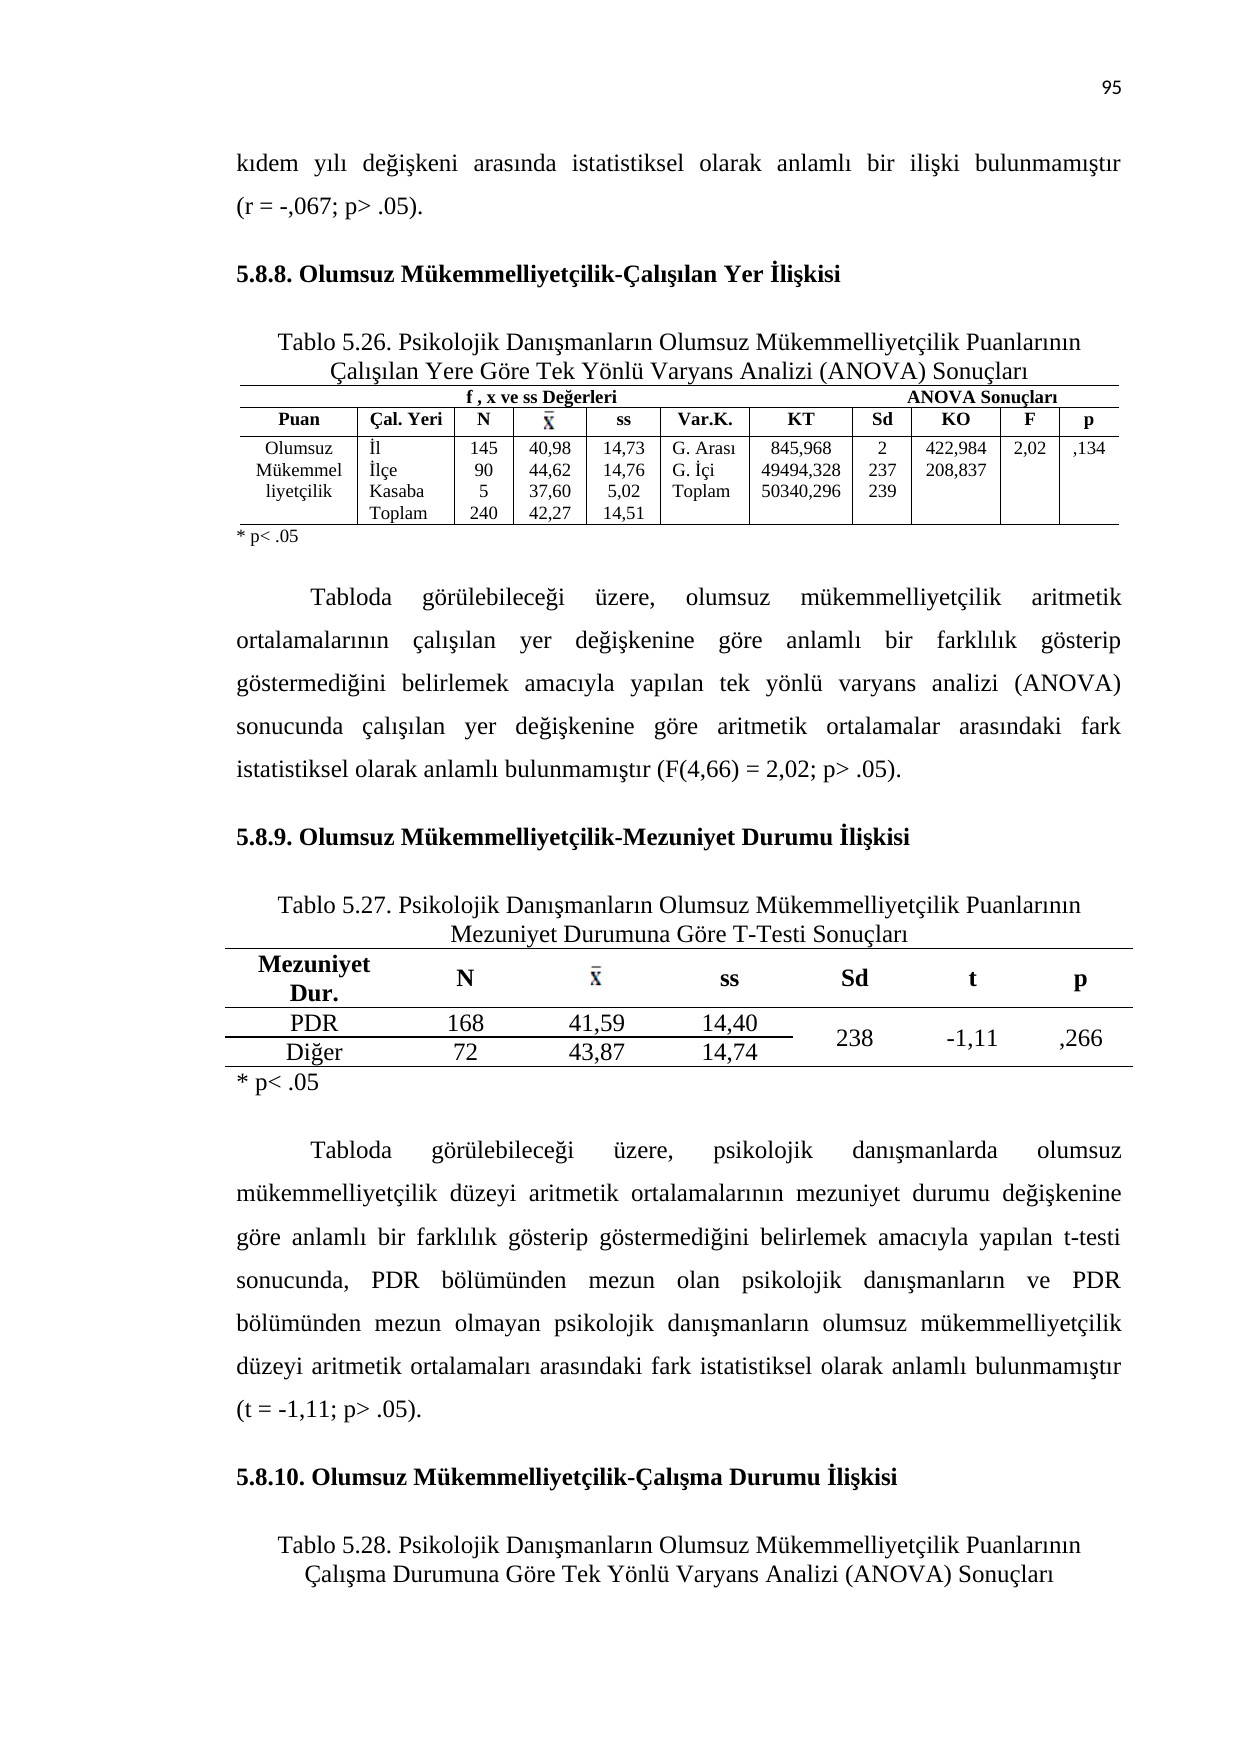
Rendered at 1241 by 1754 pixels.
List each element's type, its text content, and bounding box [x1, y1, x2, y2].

table_header ss [666, 949, 793, 1007]
table_header N [403, 949, 527, 1007]
text * p< .05 [236, 1067, 1122, 1096]
table_cell 422,984 208,837 [912, 437, 1000, 523]
table_cell Olumsuz Mükemmel liyetçilik [240, 437, 357, 523]
table_header Mezuniyet Dur. [225, 949, 403, 1007]
text Tabloda görülebileceği üzere, olumsuz mükemmelliyetçilik aritmetik ortalamalarının çalışılan yer değişkenine göre anlamlı bir farklılık gösterip göstermediğini belirlemek amacıyla yapılan tek yönlü varyans analizi (ANOVA) sonucunda çalışılan yer değişkenine göre aritmetik ortalamalar arasındaki fark istatistiksel olarak anlamlı bulunmamıştır (F(4,66) = 2,02; p> .05). [236, 582, 1122, 783]
table_header t [917, 949, 1028, 1007]
table_cell KO [912, 408, 1000, 436]
text 5.8.8. Olumsuz Mükemmelliyetçilik-Çalışılan Yer İlişkisi [236, 259, 1122, 288]
table_cell 845,968 49494,328 50340,296 [750, 437, 852, 523]
table_cell PDR [225, 1008, 403, 1036]
text Tablo 5.26. Psikolojik Danışmanların Olumsuz Mükemmelliyetçilik Puanlarının Çalışılan Yere Göre Tek Yönlü Varyans Analizi (ANOVA) Sonuçları [236, 327, 1122, 384]
table_cell 14,73 14,76 5,02 14,51 [587, 437, 660, 523]
table_cell p [1060, 408, 1118, 436]
table_header f , x ve ss Değerleri ANOVA Sonuçları [240, 386, 1118, 407]
table_cell İl İlçe Kasaba Toplam [358, 437, 454, 523]
table_cell [514, 408, 586, 436]
table_cell 2,02 [1001, 437, 1059, 523]
table_header Sd [793, 949, 917, 1007]
text 5.8.10. Olumsuz Mükemmelliyetçilik-Çalışma Durumu İlişkisi [236, 1462, 1122, 1491]
text * p< .05 [236, 524, 1122, 546]
table_cell 238 [793, 1008, 917, 1066]
table_cell 168 [403, 1008, 527, 1036]
table_cell 14,74 [666, 1038, 793, 1066]
table_header p [1028, 949, 1133, 1007]
table_cell F [1001, 408, 1059, 436]
table_header [527, 949, 666, 1007]
text 5.8.9. Olumsuz Mükemmelliyetçilik-Mezuniyet Durumu İlişkisi [236, 822, 1122, 851]
table_cell Puan [240, 408, 357, 436]
table_cell Çal. Yeri [358, 408, 454, 436]
picture [590, 963, 604, 991]
table_cell ,266 [1028, 1008, 1133, 1066]
table_cell N [455, 408, 513, 436]
table_cell KT [750, 408, 852, 436]
table_cell ,134 [1060, 437, 1118, 523]
table_cell ss [587, 408, 660, 436]
text Tablo 5.28. Psikolojik Danışmanların Olumsuz Mükemmelliyetçilik Puanlarının Çalışma Durumuna Göre Tek Yönlü Varyans Analizi (ANOVA) Sonuçları [236, 1530, 1122, 1588]
table_cell 145 90 5 240 [455, 437, 513, 523]
text Tablo 5.27. Psikolojik Danışmanların Olumsuz Mükemmelliyetçilik Puanlarının Mezuniyet Durumuna Göre T-Testi Sonuçları [236, 891, 1122, 948]
table_cell Diğer [225, 1038, 403, 1066]
text Tabloda görülebileceği üzere, psikolojik danışmanlarda olumsuz mükemmelliyetçilik düzeyi aritmetik ortalamalarının mezuniyet durumu değişkenine göre anlamlı bir farklılık gösterip göstermediğini belirlemek amacıyla yapılan t-testi sonucunda, PDR bölümünden mezun olan psikolojik danışmanların ve PDR bölümünden mezun olmayan psikolojik danışmanların olumsuz mükemmelliyetçilik düzeyi aritmetik ortalamaları arasındaki fark istatistiksel olarak anlamlı bulunmamıştır (t = -1,11; p> .05). [236, 1135, 1122, 1423]
table_cell 72 [403, 1038, 527, 1066]
table_cell Var.K. [661, 408, 749, 436]
table_cell G. Arası G. İçi Toplam [661, 437, 749, 523]
picture [543, 408, 557, 435]
table_cell 43,87 [527, 1038, 666, 1066]
table_cell 40,98 44,62 37,60 42,27 [514, 437, 586, 523]
table_cell 14,40 [666, 1008, 793, 1036]
table_cell 41,59 [527, 1008, 666, 1036]
table_cell -1,11 [917, 1008, 1028, 1066]
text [236, 148, 1122, 219]
table_cell Sd [853, 408, 911, 436]
table_cell 2 237 239 [853, 437, 911, 523]
